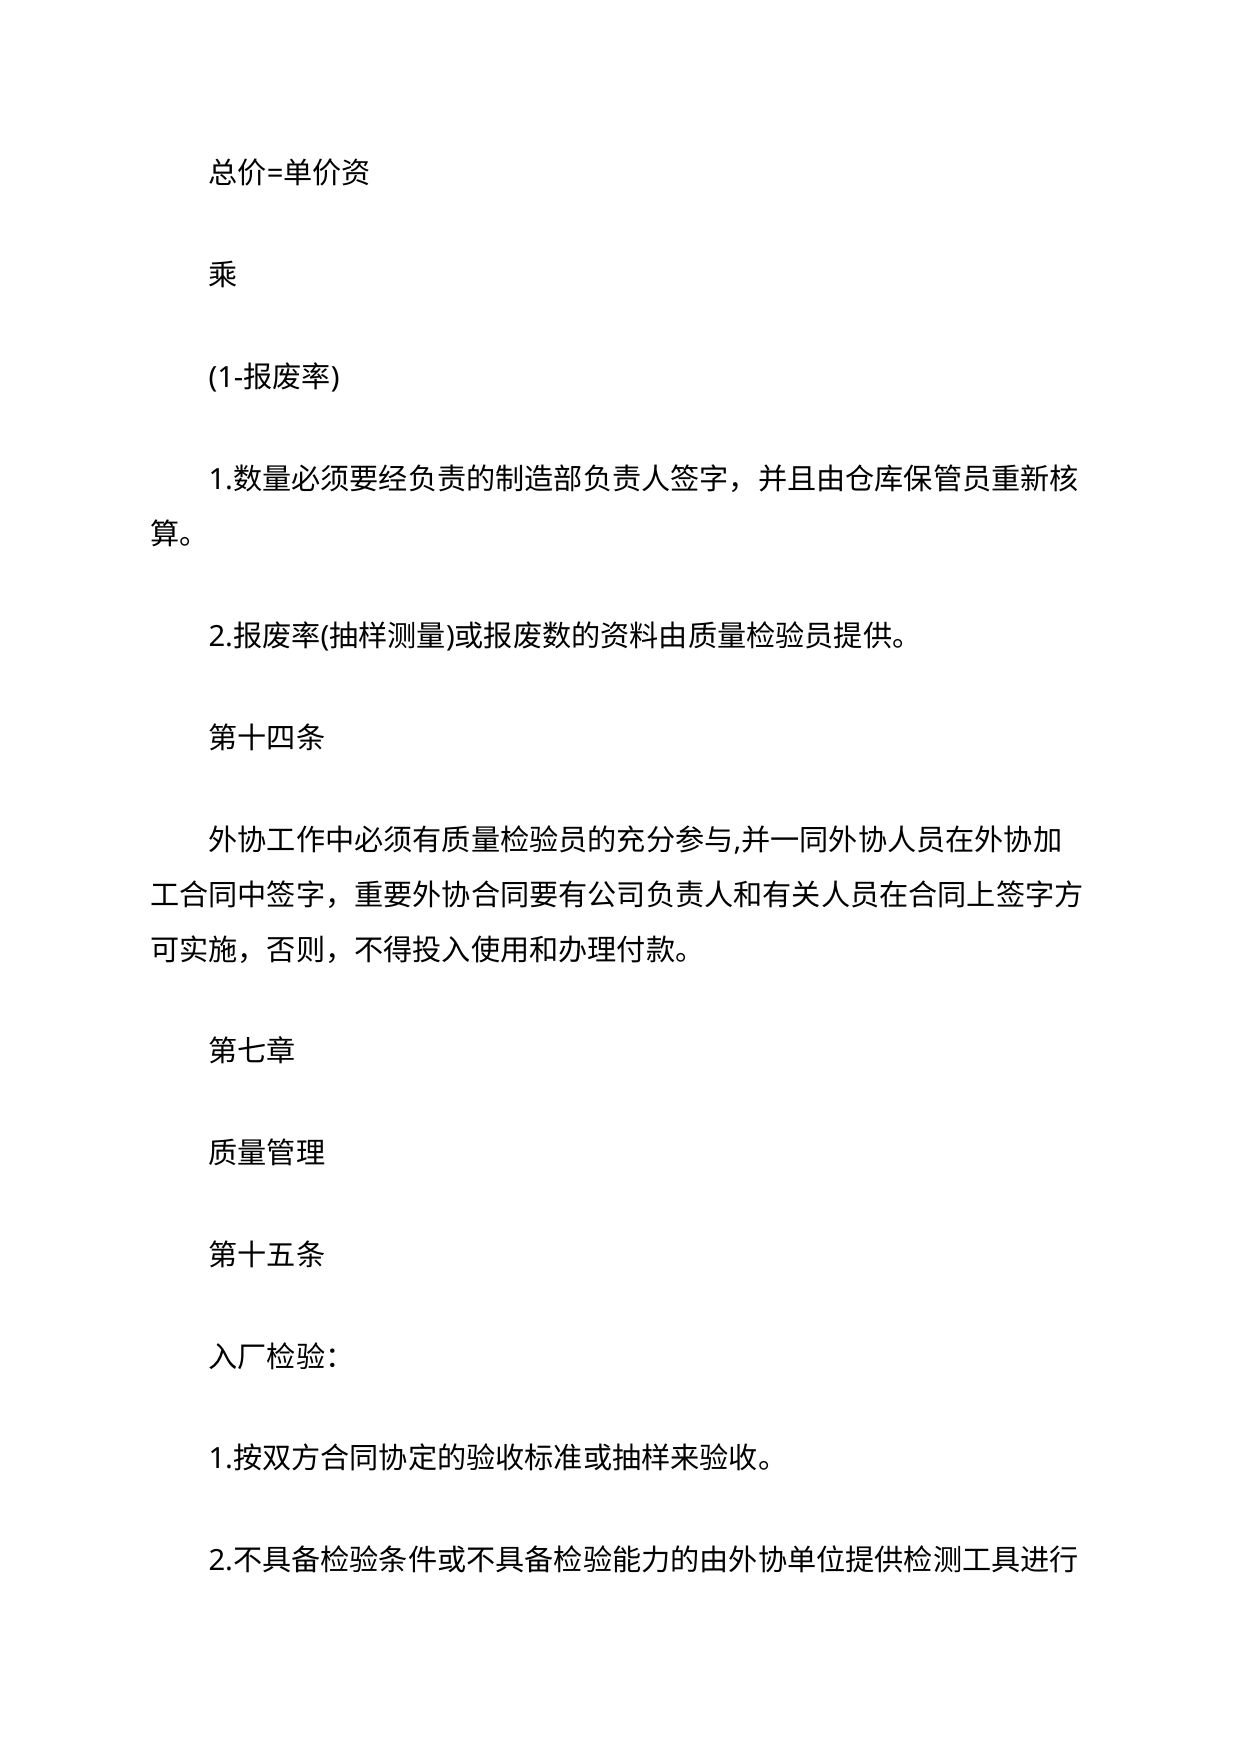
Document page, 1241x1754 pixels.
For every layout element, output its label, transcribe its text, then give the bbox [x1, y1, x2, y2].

text 第七章 [150, 1028, 1090, 1070]
text (1-报废率) [150, 354, 1090, 396]
text 入厂检验： [150, 1333, 1090, 1376]
text 总价=单价资 [150, 150, 1090, 192]
text 质量管理 [150, 1130, 1090, 1172]
text 1.数量必须要经负责的制造部负责人签字，并且由仓库保管员重新核算。 [150, 456, 1090, 553]
text 第十五条 [150, 1231, 1090, 1274]
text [150, 1537, 1090, 1579]
text 2.报废率(抽样测量)或报废数的资料由质量检验员提供。 [150, 612, 1090, 655]
text 1.按双方合同协定的验收标准或抽样来验收。 [150, 1435, 1090, 1477]
text 外协工作中必须有质量检验员的充分参与,并一同外协人员在外协加工合同中签字，重要外协合同要有公司负责人和有关人员在合同上签字方可实施，否则，不得投入使用和办理付款。 [150, 816, 1090, 968]
text 第十四条 [150, 714, 1090, 757]
text 乘 [150, 252, 1090, 294]
